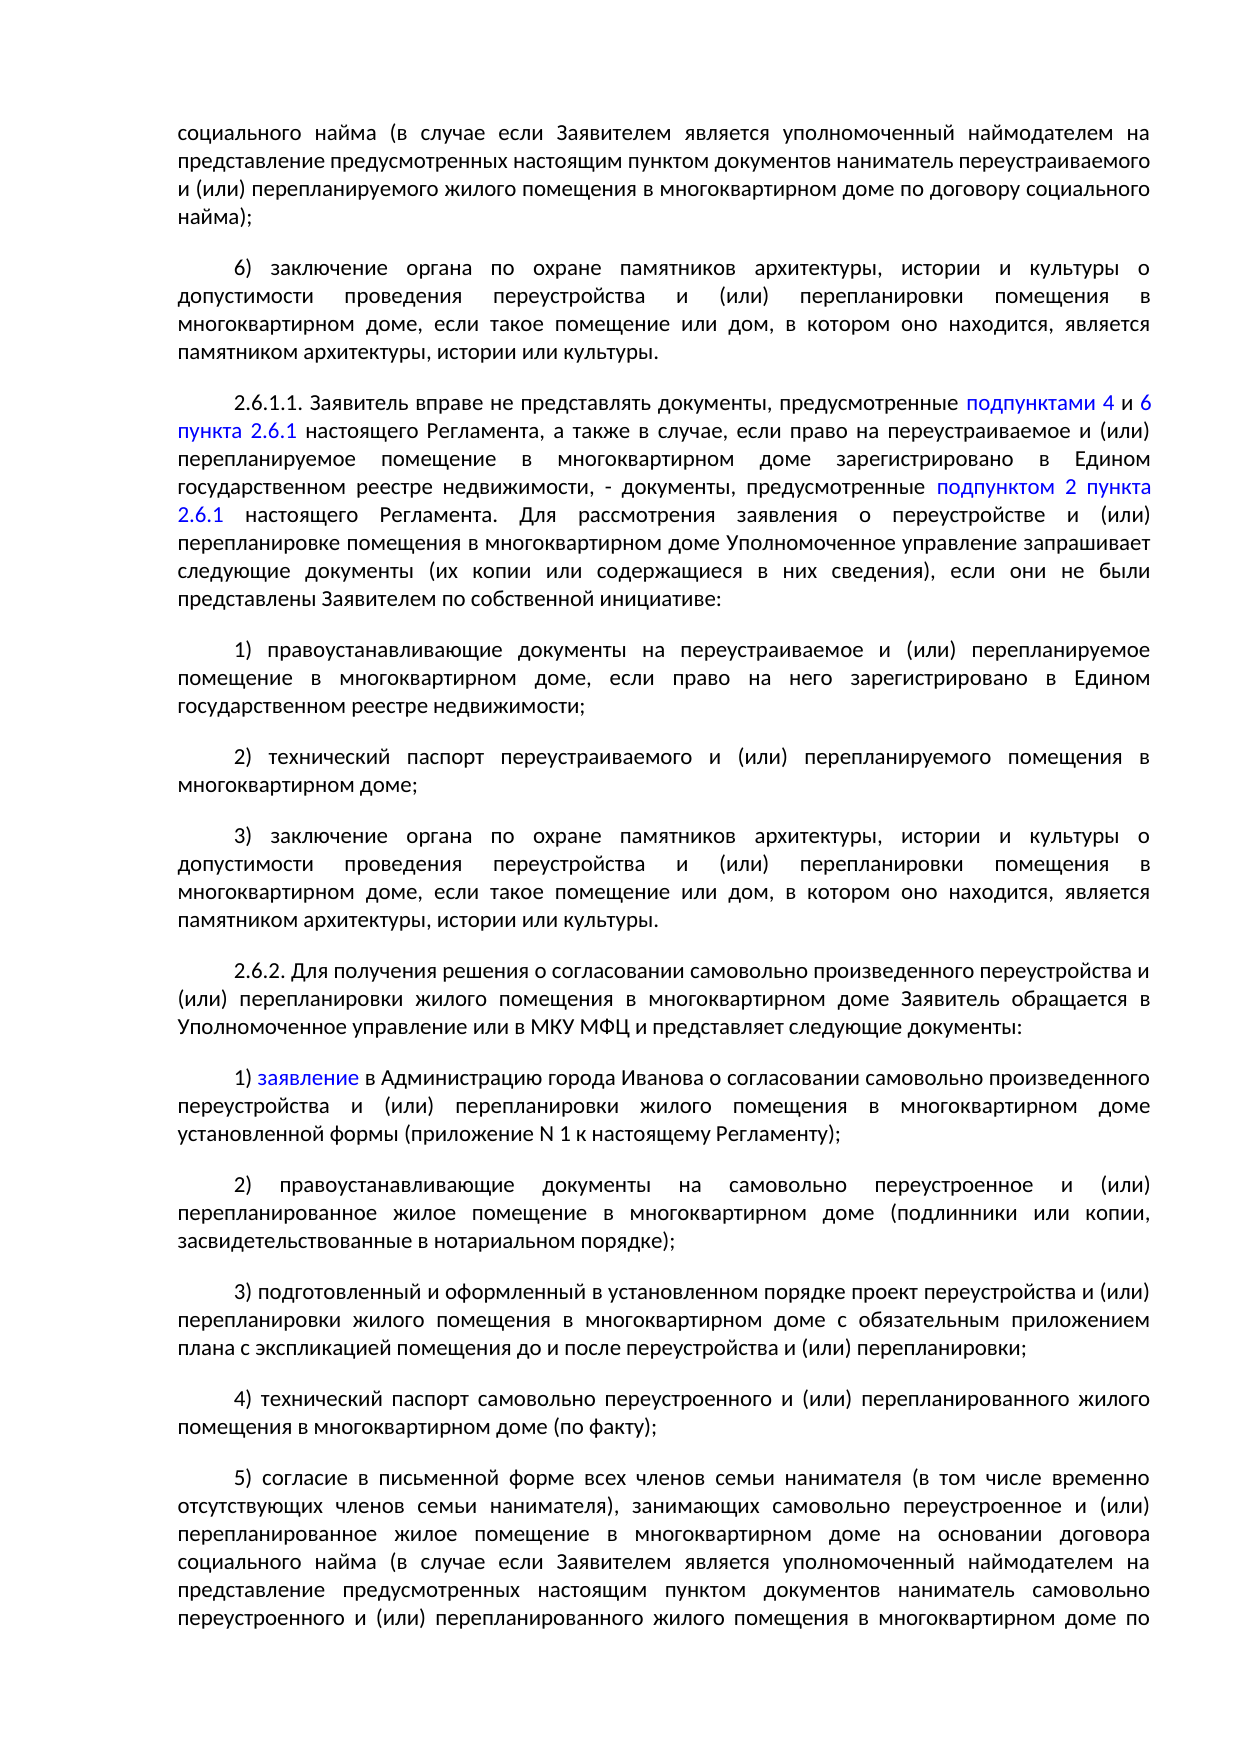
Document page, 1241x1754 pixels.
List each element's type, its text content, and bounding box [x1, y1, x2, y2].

text 2.6.1.1. Заявитель вправе не представлять документы, предусмотренные подпунктами 4 и 6 пункта 2.6.1 настоящего Регламента, а также в случае, если право на переустраиваемое и (или) перепланируемое помещение в многоквартирном доме зарегистрировано в Едином государственном реестре недвижимости, - документы, предусмотренные подпунктом 2 пункта 2.6.1 настоящего Регламента. Для рассмотрения заявления о переустройстве и (или) перепланировке помещения в многоквартирном доме Уполномоченное управление запрашивает следующие документы (их копии или содержащиеся в них сведения), если они не были представлены Заявителем по собственной инициативе: [177, 388, 1152, 612]
text 1) правоустанавливающие документы на переустраиваемое и (или) перепланируемое помещение в многоквартирном доме, если право на него зарегистрировано в Едином государственном реестре недвижимости; [177, 635, 1152, 719]
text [177, 1463, 1152, 1631]
text 3) подготовленный и оформленный в установленном порядке проект переустройства и (или) перепланировки жилого помещения в многоквартирном доме с обязательным приложением плана с экспликацией помещения до и после переустройства и (или) перепланировки; [177, 1277, 1152, 1361]
text 2) правоустанавливающие документы на самовольно переустроенное и (или) перепланированное жилое помещение в многоквартирном доме (подлинники или копии, засвидетельствованные в нотариальном порядке); [177, 1170, 1152, 1254]
text 2.6.2. Для получения решения о согласовании самовольно произведенного переустройства и (или) перепланировки жилого помещения в многоквартирном доме Заявитель обращается в Уполномоченное управление или в МКУ МФЦ и представляет следующие документы: [177, 956, 1152, 1040]
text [177, 118, 1152, 230]
text 1) заявление в Администрацию города Иванова о согласовании самовольно произведенного переустройства и (или) перепланировки жилого помещения в многоквартирном доме установленной формы (приложение N 1 к настоящему Регламенту); [177, 1063, 1152, 1147]
text 3) заключение органа по охране памятников архитектуры, истории и культуры о допустимости проведения переустройства и (или) перепланировки помещения в многоквартирном доме, если такое помещение или дом, в котором оно находится, является памятником архитектуры, истории или культуры. [177, 821, 1152, 933]
text 2) технический паспорт переустраиваемого и (или) перепланируемого помещения в многоквартирном доме; [177, 742, 1152, 798]
text 4) технический паспорт самовольно переустроенного и (или) перепланированного жилого помещения в многоквартирном доме (по факту); [177, 1384, 1152, 1440]
text 6) заключение органа по охране памятников архитектуры, истории и культуры о допустимости проведения переустройства и (или) перепланировки помещения в многоквартирном доме, если такое помещение или дом, в котором оно находится, является памятником архитектуры, истории или культуры. [177, 253, 1152, 365]
